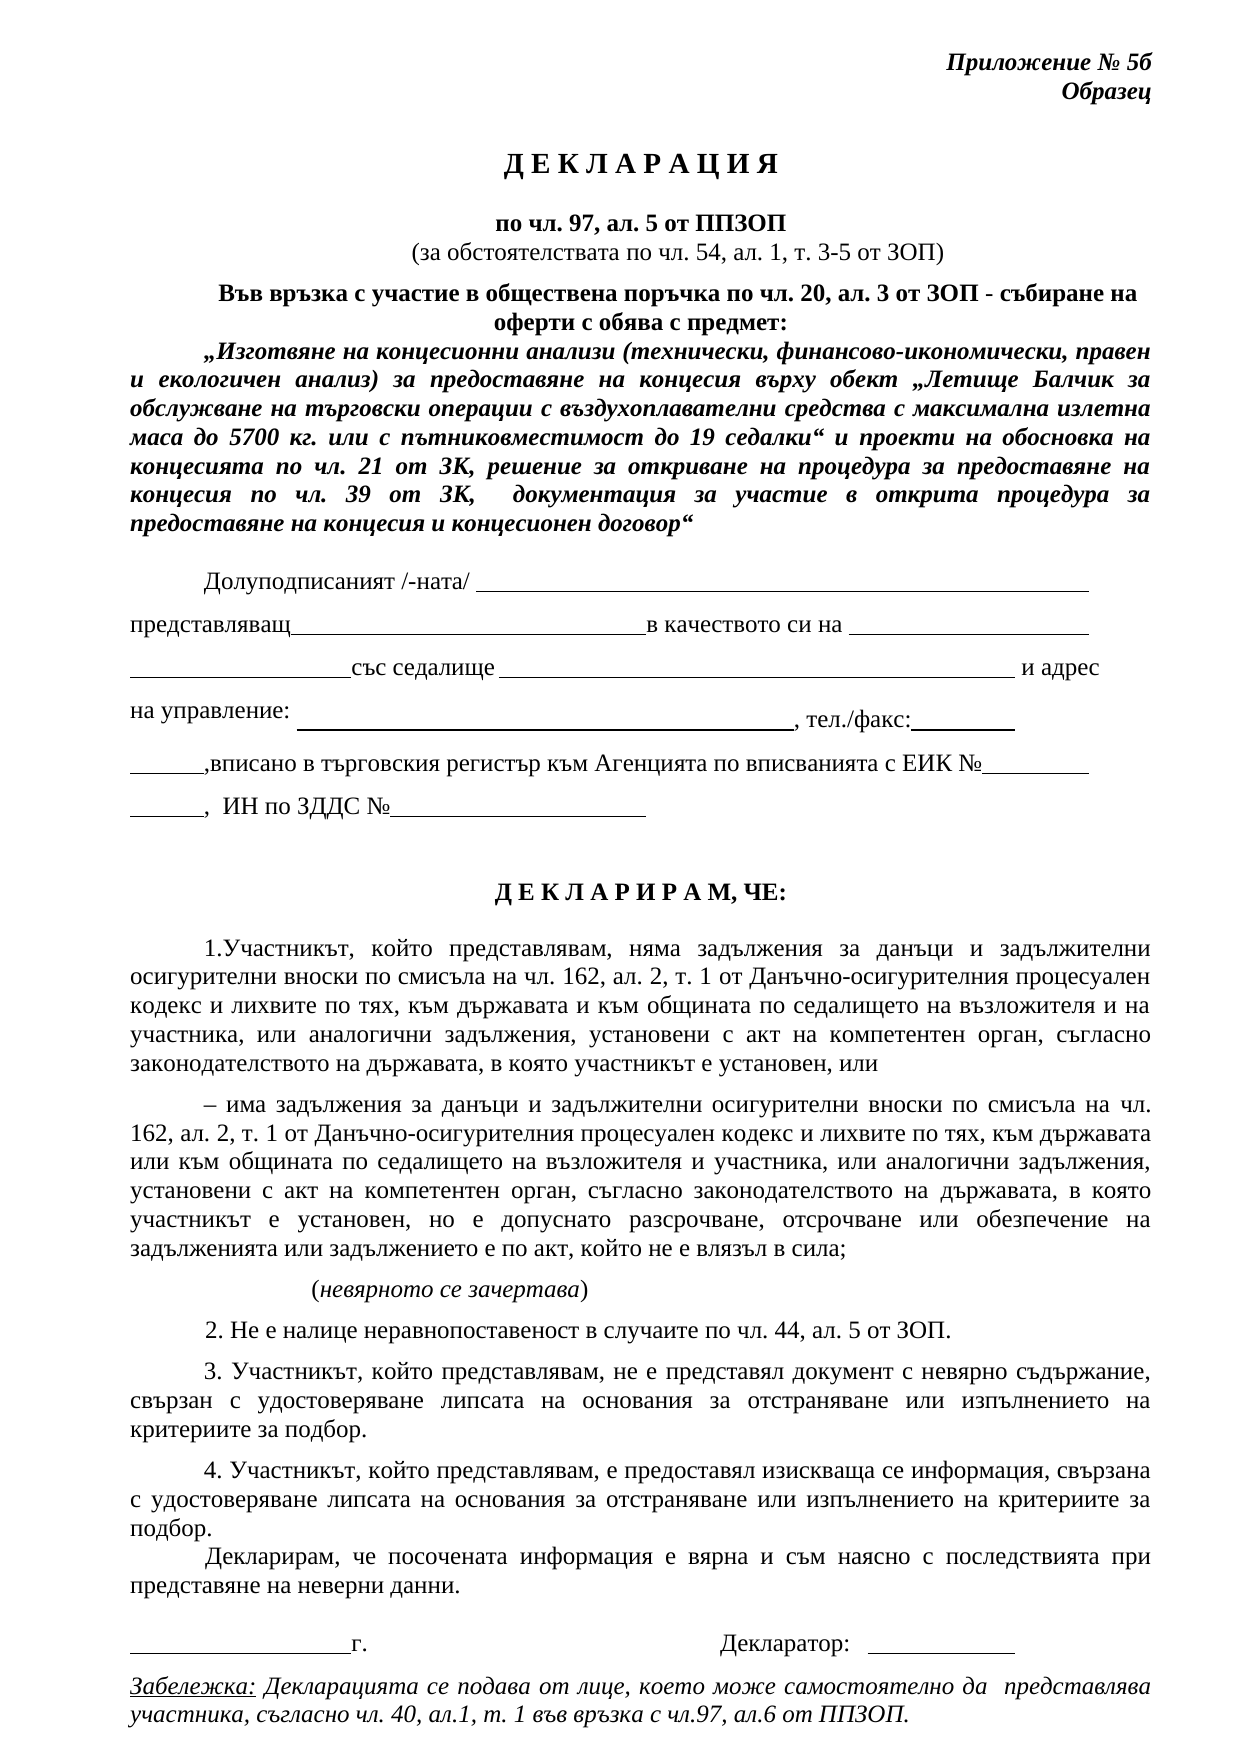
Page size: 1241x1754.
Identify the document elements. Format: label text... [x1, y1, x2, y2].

text (невярното се зачертава) [130, 1274, 1152, 1303]
text Във връзка с участие в обществена поръчка по чл. 20, ал. 3 от ЗОП - събиране на оферти с обява с предмет: [130, 278, 1152, 336]
title Д Е К Л А Р А Ц И Я [130, 146, 1152, 179]
text Декларирам, че посочената информация е вярна и съм наясно с последствията при представяне на неверни данни. [130, 1541, 1152, 1599]
text Д Е К Л А Р И Р А М, ЧЕ: [130, 877, 1152, 906]
text (за обстоятелствата по чл. 54, ал. 1, т. 3-5 от ЗОП) [204, 237, 1152, 266]
text – има задължения за данъци и задължителни осигурителни вноски по смисъла на чл. 162, ал. 2, т. 1 от Данъчно-осигурителния процесуален кодекс и лихвите по тях, към държавата или към общината по седалището на възложителя и участника, или аналогични задължения, установени с акт на компетентен орган, съгласно законодателството на държавата, в която участникът е установен, но е допуснато разсрочване, отсрочване или обезпечение на задълженията или задължението е по акт, който не е влязъл в сила; [130, 1089, 1152, 1261]
text 3. Участникът, който представлявам, не е представял документ с невярно съдържание, свързан с удостоверяване липсата на основания за отстраняване или изпълнението на критериите за подбор. [130, 1356, 1152, 1443]
text 4. Участникът, който представлявам, е предоставял изискваща се информация, свързана с удостоверяване липсата на основания за отстраняване или изпълнението на критериите за подбор. [130, 1455, 1152, 1541]
text Долуподписаният /-ната/ [130, 566, 1152, 594]
text по чл. 97, ал. 5 от ППЗОП [130, 208, 1152, 237]
text г. Декларатор: [130, 1628, 1152, 1656]
text на управление: , тел./факс: ,вписано в търговския регистър към Агенцията по вписванията с ЕИК № , ИН по ЗДДС № [130, 695, 1152, 819]
text 1.Участникът, който представлявам, няма задължения за данъци и задължителни осигурителни вноски по смисъла на чл. 162, ал. 2, т. 1 от Данъчно-осигурителния процесуален кодекс и лихвите по тях, към държавата и към общината по седалището на възложителя и на участника, или аналогични задължения, установени с акт на компетентен орган, съгласно законодателството на държавата, в която участникът е установен, или [130, 933, 1152, 1076]
text 2. Не е налице неравнопоставеност в случаите по чл. 44, ал. 5 от ЗОП. [130, 1315, 1152, 1344]
text Забележка: Декларацията се подава от лице, което може самостоятелно да представлява участника, съгласно чл. 40, ал.1, т. 1 във връзка с чл.97, ал.6 от ППЗОП. [130, 1671, 1152, 1728]
text със седалище и адрес [130, 652, 1152, 681]
text представляващ в качеството си на [130, 609, 1152, 638]
text „Изготвяне на концесионни анализи (технически, финансово-икономически, правен и екологичен анализ) за предоставяне на концесия върху обект „Летище Балчик за обслужване на търговски операции с въздухоплавателни средства с максимална излетна маса до 5700 кг. или с пътниковместимост до 19 седалки“ и проекти на обосновка на концесията по чл. 21 от ЗК, решение за откриване на процедура за предоставяне на концесия по чл. 39 от ЗК, документация за участие в открита процедура за предоставяне на концесия и концесионен договор“ [130, 336, 1152, 537]
